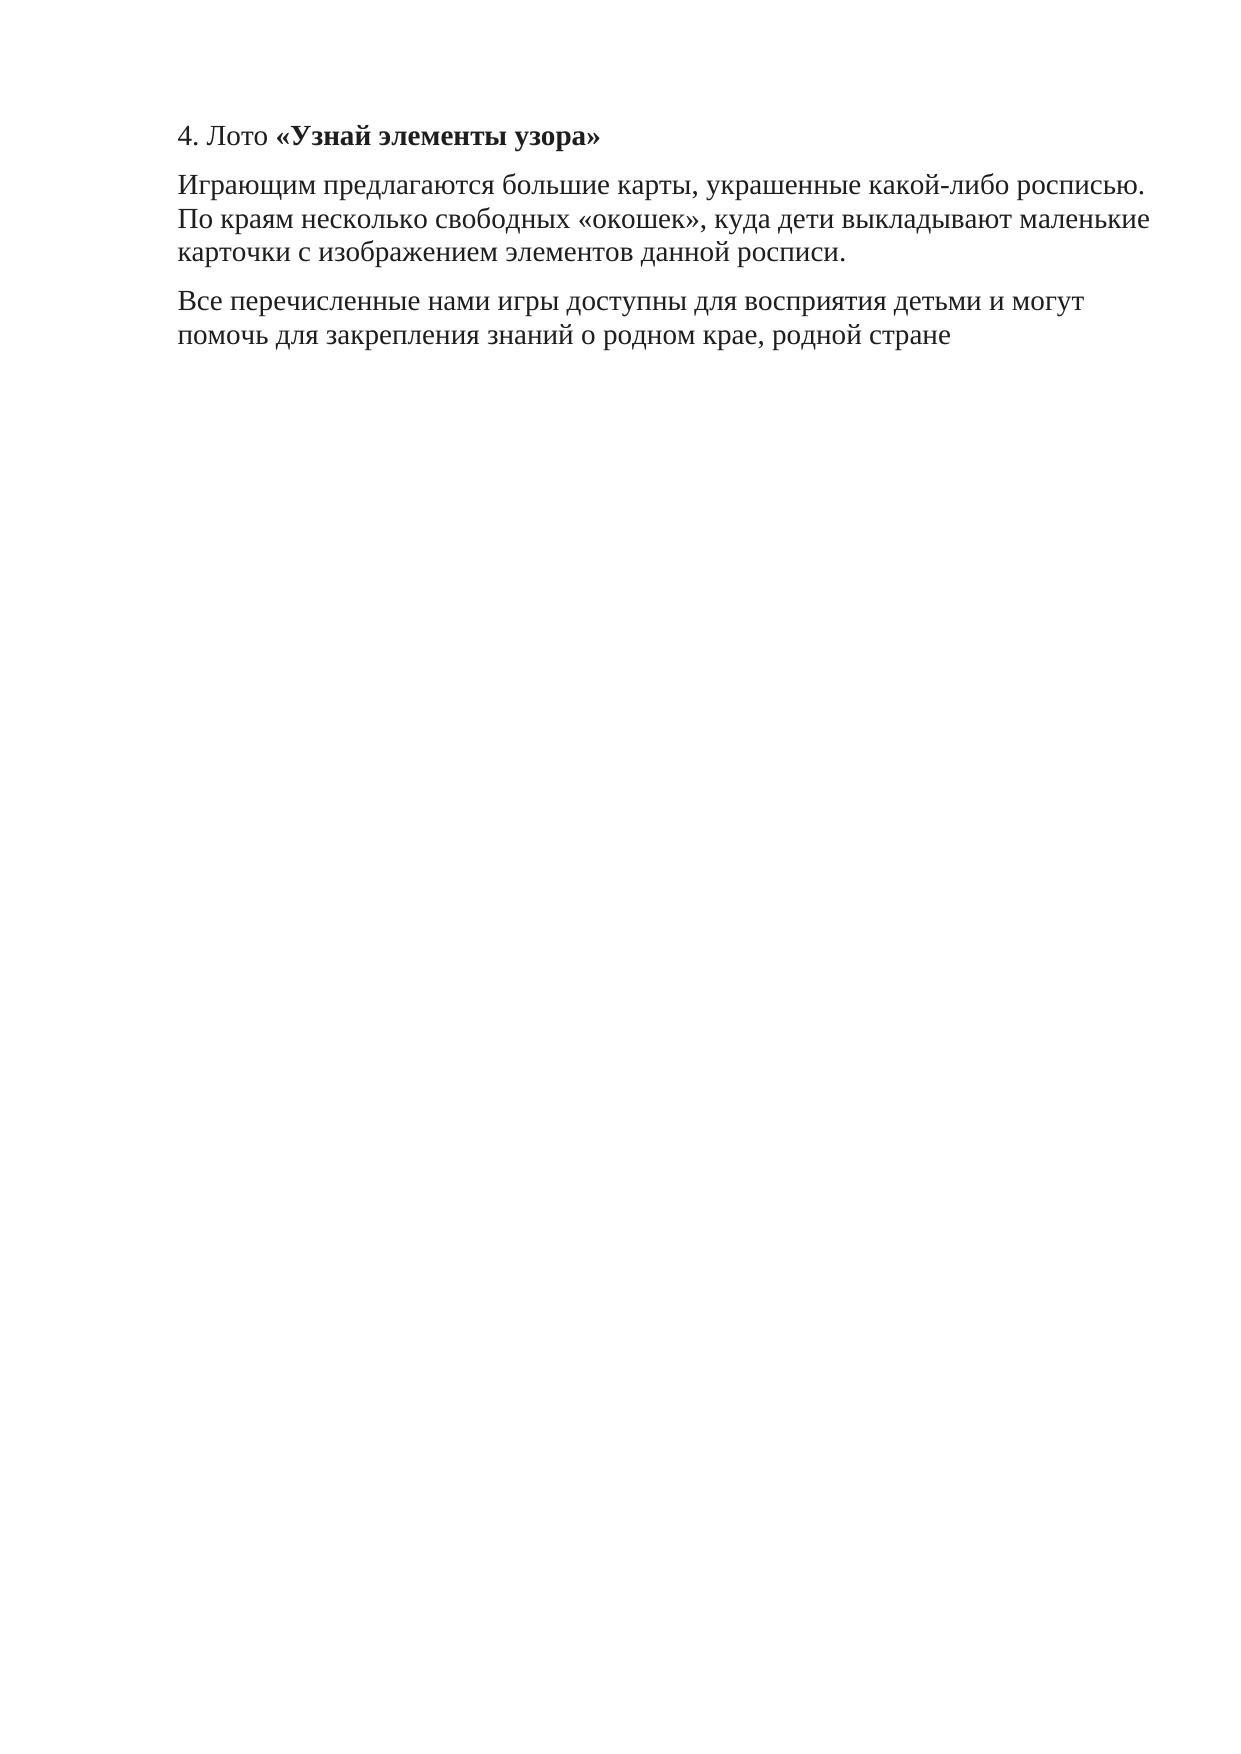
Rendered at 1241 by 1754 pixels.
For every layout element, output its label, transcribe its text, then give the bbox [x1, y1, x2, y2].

text 4. Лото «Узнай элементы узора» [177, 118, 1152, 152]
text Играющим предлагаются большие карты, украшенные какой-либо росписью. По краям несколько свободных «окошек», куда дети выкладывают маленькие карточки с изображением элементов данной росписи. [177, 167, 1152, 268]
text Все перечисленные нами игры доступны для восприятия детьми и могут помочь для закрепления знаний о родном крае, родной стране [177, 283, 1152, 351]
